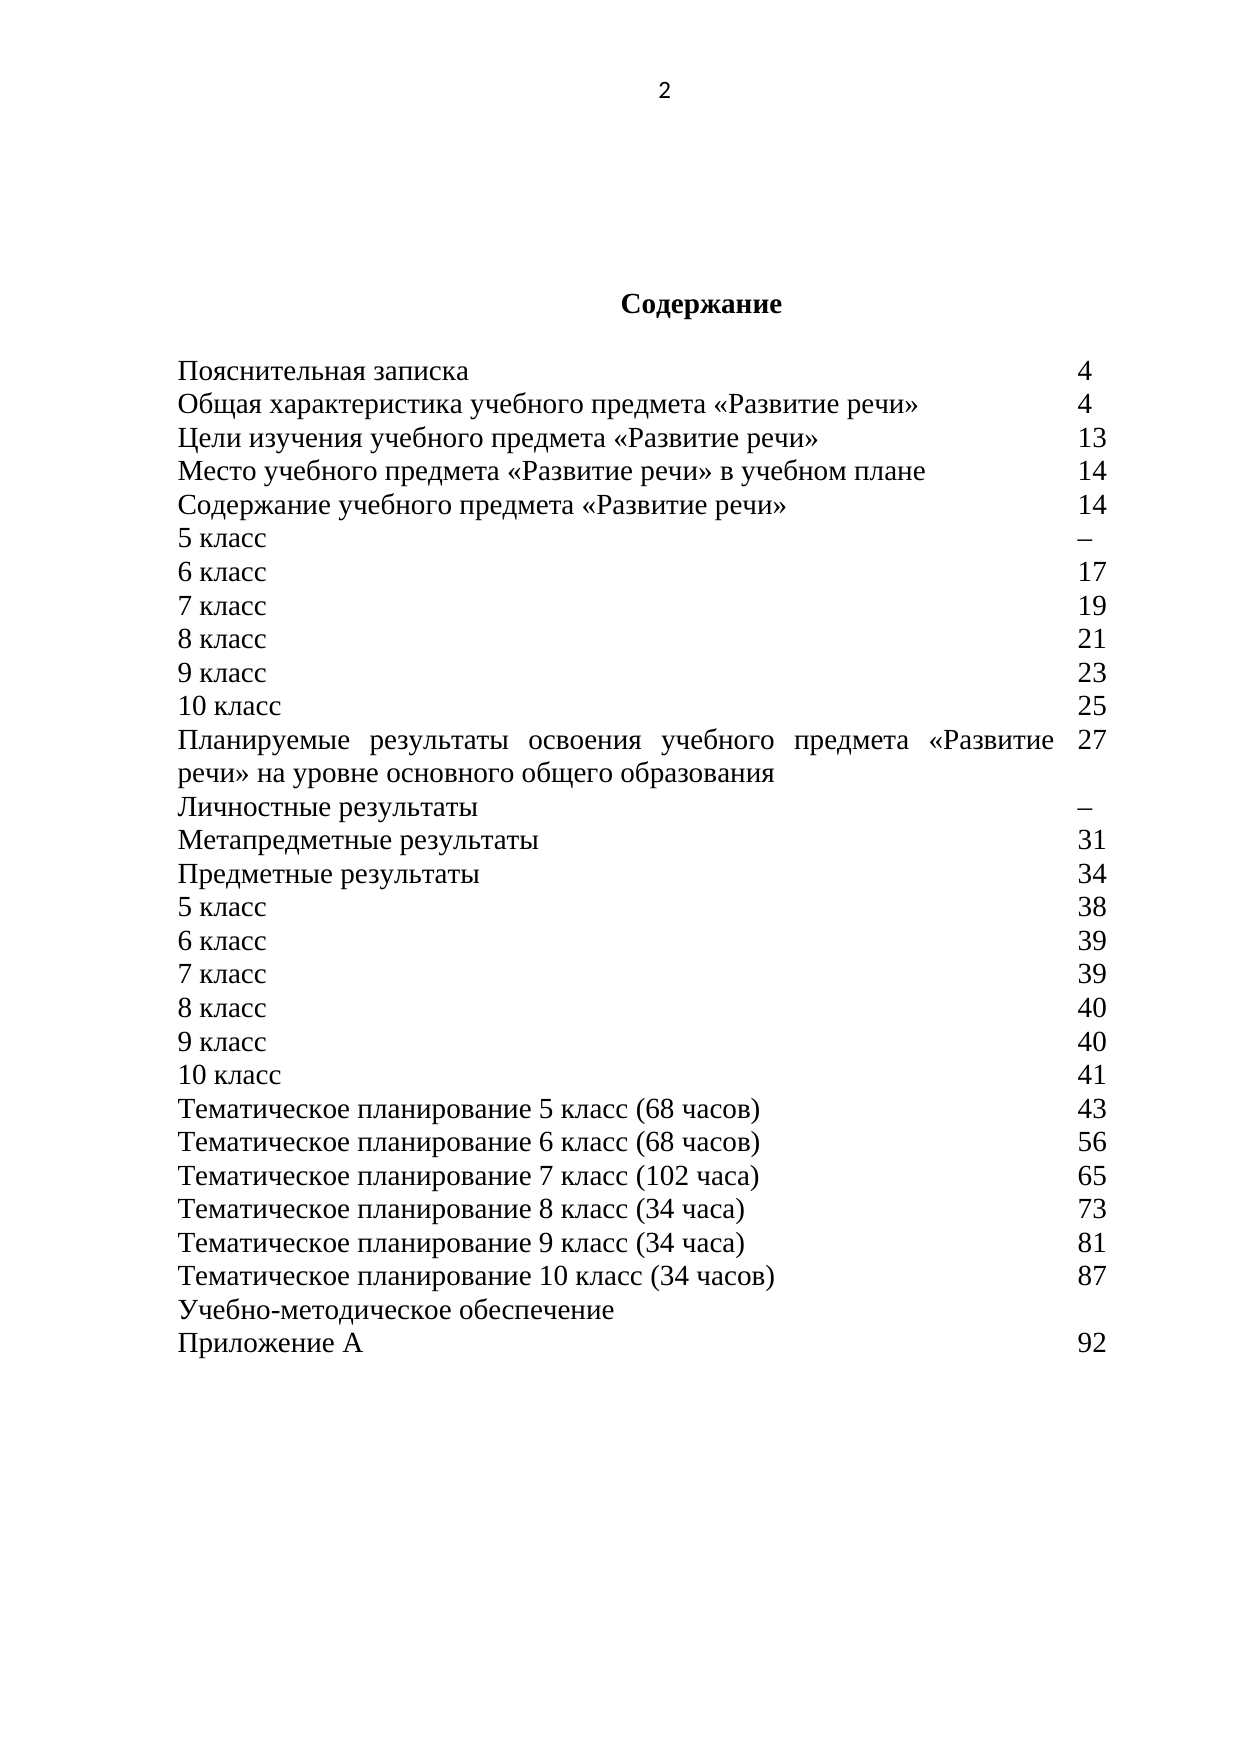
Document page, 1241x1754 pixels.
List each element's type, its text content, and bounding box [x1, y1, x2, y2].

table_cell 7 класс [166, 957, 1066, 990]
table_cell 56 [1066, 1124, 1139, 1158]
table_cell 27 [1066, 722, 1139, 789]
table_cell – [1066, 789, 1139, 822]
table_cell 34 [1066, 856, 1139, 889]
table_cell Приложение А [166, 1326, 1066, 1359]
table_cell 9 класс [166, 1024, 1066, 1057]
table_cell 8 класс [166, 990, 1066, 1024]
table_cell 81 [1066, 1225, 1139, 1258]
table_cell 38 [1066, 890, 1139, 923]
table_cell 19 [1066, 588, 1139, 621]
table_cell Тематическое планирование 8 класс (34 часа) [166, 1191, 1066, 1225]
table_cell Личностные результаты [166, 789, 1066, 822]
table_cell 10 класс [166, 688, 1066, 722]
table_header Пояснительная записка [166, 353, 1066, 386]
table_cell 31 [1066, 823, 1139, 856]
table_cell 25 [1066, 688, 1139, 722]
table_cell 23 [1066, 655, 1139, 688]
table_cell 8 класс [166, 621, 1066, 655]
table_cell Тематическое планирование 9 класс (34 часа) [166, 1225, 1066, 1258]
table_cell Предметные результаты [166, 856, 1066, 889]
table_cell – [1066, 521, 1139, 554]
table_cell Планируемые результаты освоения учебного предмета «Развитие речи» на уровне основного общего образования [166, 722, 1066, 789]
table_cell 87 [1066, 1259, 1139, 1326]
table_cell 6 класс [166, 554, 1066, 588]
table_cell 5 класс [166, 890, 1066, 923]
table_cell 4 [1066, 386, 1139, 420]
table_cell 41 [1066, 1057, 1139, 1091]
table_cell 9 класс [166, 655, 1066, 688]
table_header 4 [1066, 353, 1139, 386]
table_cell 14 [1066, 487, 1139, 521]
table_cell 39 [1066, 957, 1139, 990]
table_cell Тематическое планирование 7 класс (102 часа) [166, 1158, 1066, 1191]
text Содержание [177, 286, 1152, 319]
table_cell 5 класс [166, 521, 1066, 554]
table_cell 43 [1066, 1091, 1139, 1124]
table_cell 14 [1066, 454, 1139, 487]
table_cell 17 [1066, 554, 1139, 588]
table_cell 7 класс [166, 588, 1066, 621]
table_cell Тематическое планирование 5 класс (68 часов) [166, 1091, 1066, 1124]
table_cell 13 [1066, 420, 1139, 453]
table_cell 6 класс [166, 923, 1066, 957]
table_cell Цели изучения учебного предмета «Развитие речи» [166, 420, 1066, 453]
table_cell 39 [1066, 923, 1139, 957]
table_cell 73 [1066, 1191, 1139, 1225]
table_cell 65 [1066, 1158, 1139, 1191]
table_cell Тематическое планирование 10 класс (34 часов) Учебно-методическое обеспечение [166, 1259, 1066, 1326]
table_cell 10 класс [166, 1057, 1066, 1091]
table_cell 21 [1066, 621, 1139, 655]
table_cell Место учебного предмета «Развитие речи» в учебном плане [166, 454, 1066, 487]
table_cell Метапредметные результаты [166, 823, 1066, 856]
table_cell 40 [1066, 1024, 1139, 1057]
table_cell Содержание учебного предмета «Развитие речи» [166, 487, 1066, 521]
table_cell Общая характеристика учебного предмета «Развитие речи» [166, 386, 1066, 420]
table_cell Тематическое планирование 6 класс (68 часов) [166, 1124, 1066, 1158]
table_cell 92 [1066, 1326, 1139, 1359]
table_cell 40 [1066, 990, 1139, 1024]
